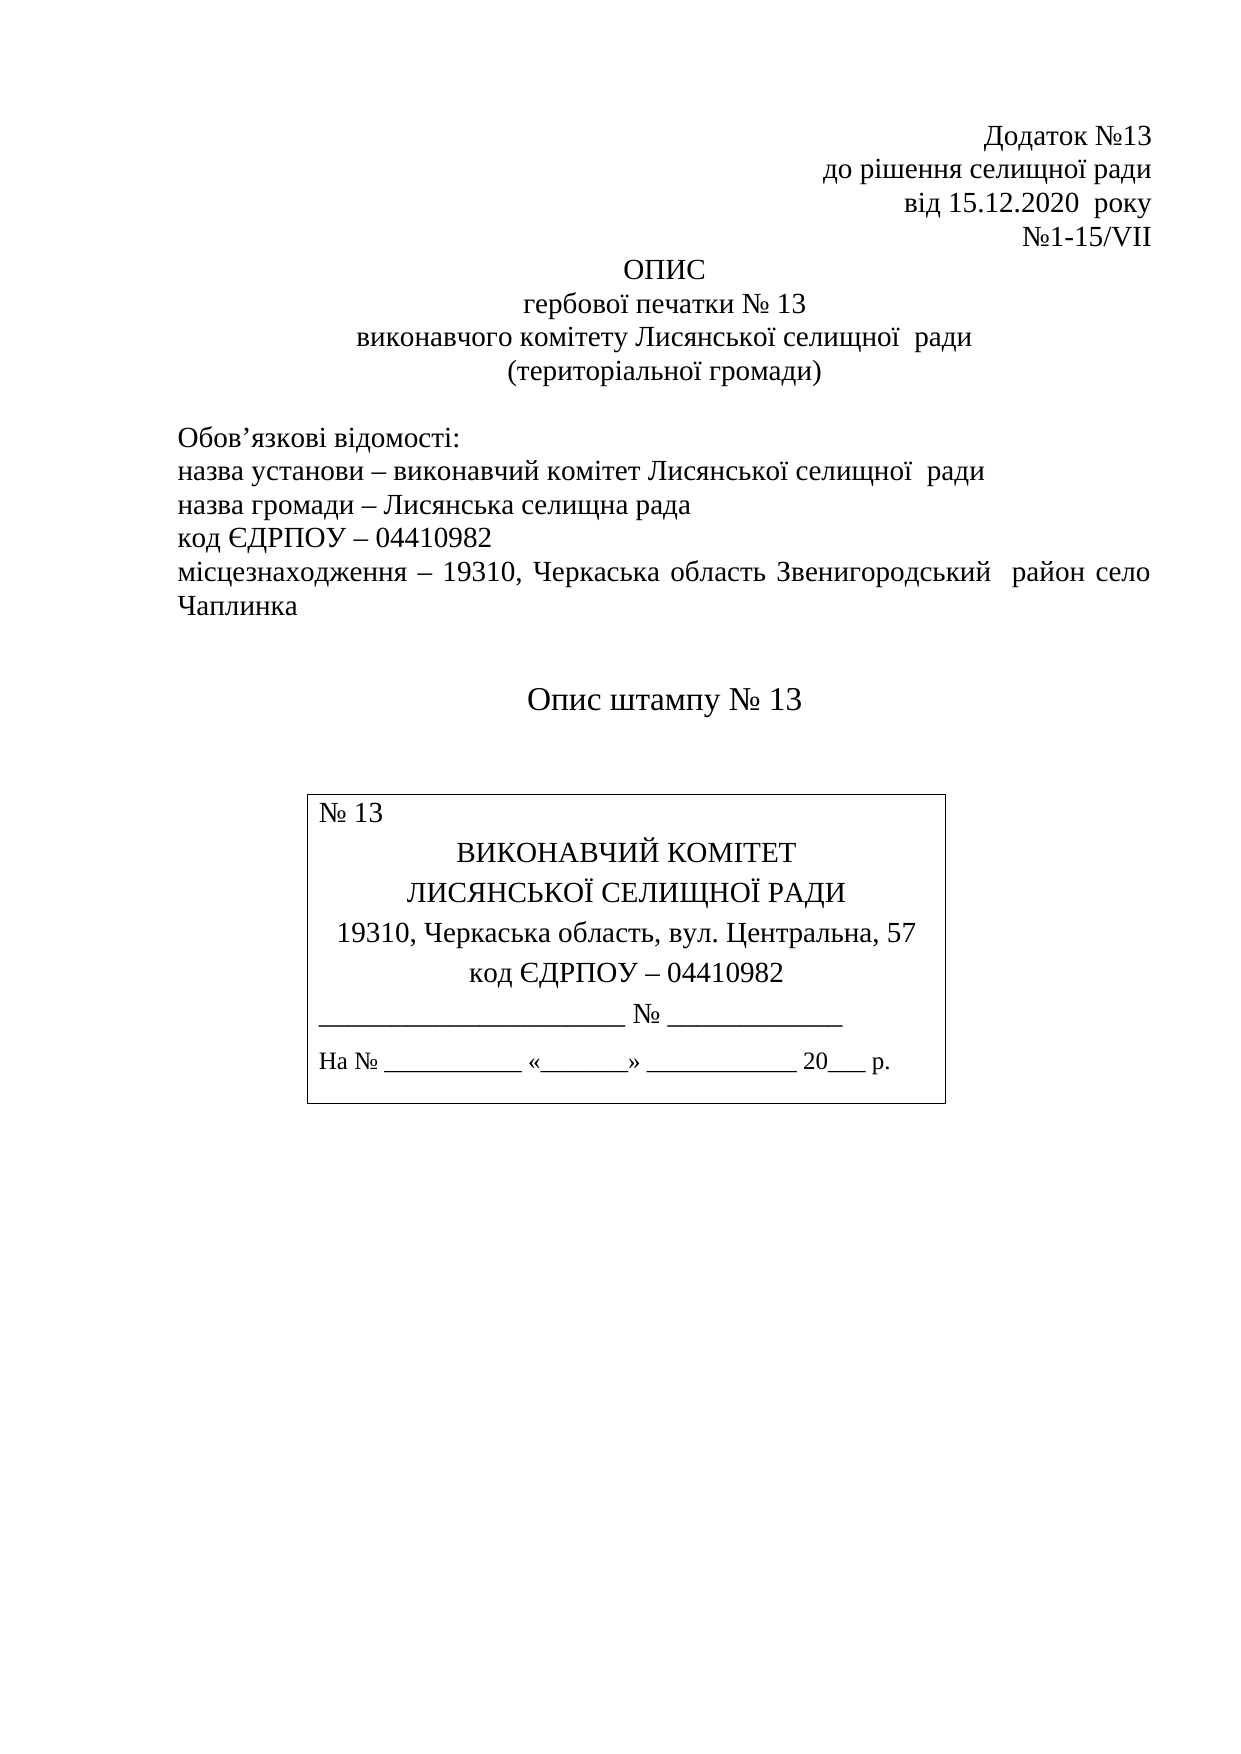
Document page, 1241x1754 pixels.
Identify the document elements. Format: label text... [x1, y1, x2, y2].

table_header № 13 ВИКОНАВЧИЙ КОМІТЕТ ЛИСЯНСЬКОЇ СЕЛИЩНОЇ РАДИ 19310, Черкаська область, вул. Центральна, 57 код ЄДРПОУ – 04410982 _____________________ № ____________ На № ___________ «_______» ____________ 20___ р. [308, 795, 945, 1103]
text від 15.12.2020 року [177, 185, 1152, 219]
text код ЄДРПОУ – 04410982 [177, 521, 1152, 554]
text Обов’язкові відомості: [177, 420, 1152, 453]
text назва громади – Лисянська селищна рада [177, 487, 1152, 521]
text виконавчого комітету Лисянської селищної ради [177, 319, 1152, 353]
text (територіальної громади) [177, 353, 1152, 386]
text №1-15/VII [177, 219, 1152, 252]
text місцезнаходження – 19310, Черкаська область Звенигородський район село Чаплинка [177, 554, 1152, 621]
text гербової печатки № 13 [177, 286, 1152, 319]
text до рішення селищної ради [177, 152, 1152, 185]
text ОПИС [177, 252, 1152, 286]
text назва установи – виконавчий комітет Лисянської селищної ради [177, 453, 1152, 487]
text Опис штампу № 13 [177, 679, 1152, 717]
text Додаток №13 [251, 118, 1152, 152]
